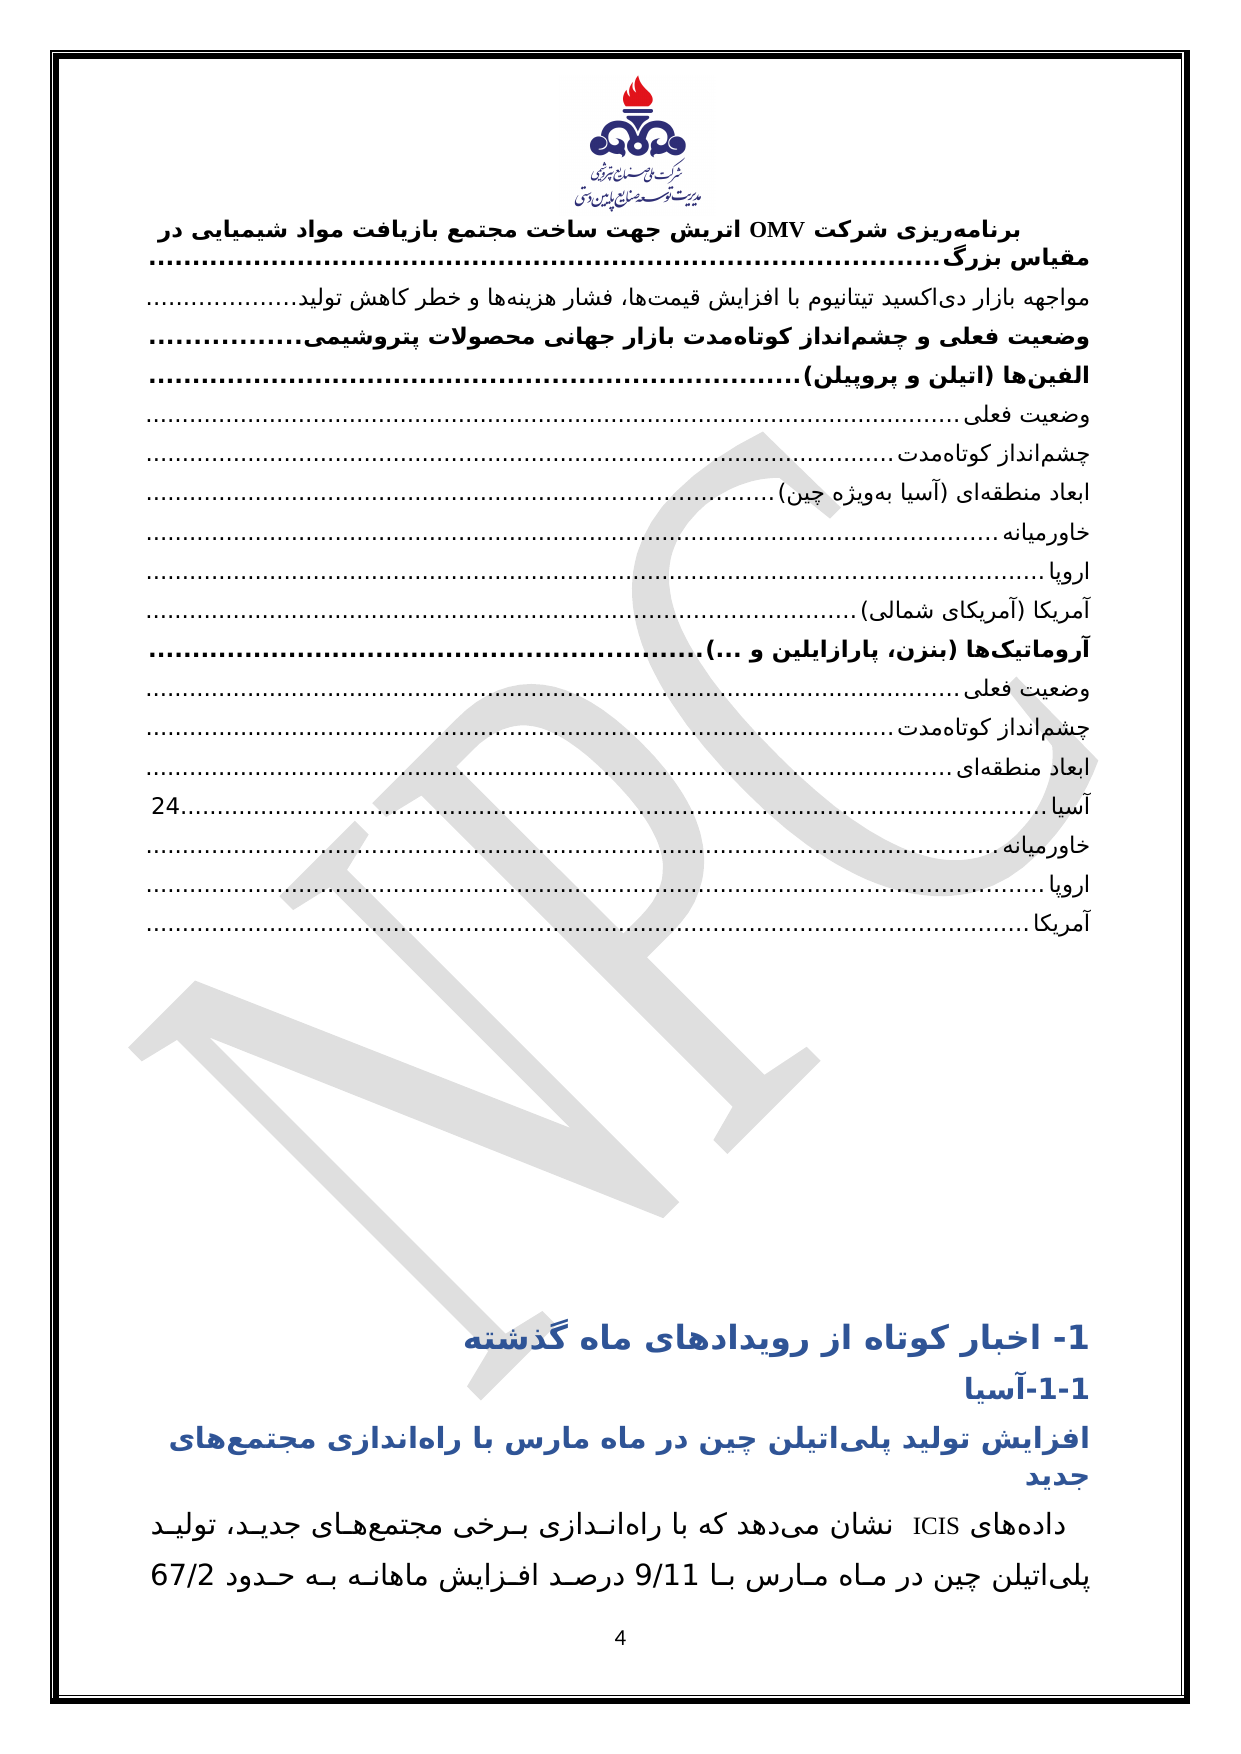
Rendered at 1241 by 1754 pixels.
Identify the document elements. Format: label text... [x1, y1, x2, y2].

picture [559, 75, 716, 216]
subtitle 1- اخبار کوتاه از رویدادهای ماه گذشته [150, 1318, 1090, 1357]
subtitle افزایش تولید پلی‌اتیلن چین در ماه مارس با راه‌اندازی مجتمع‌های جدید [150, 1422, 1090, 1492]
subtitle 1-1-آسیا [150, 1373, 1090, 1407]
